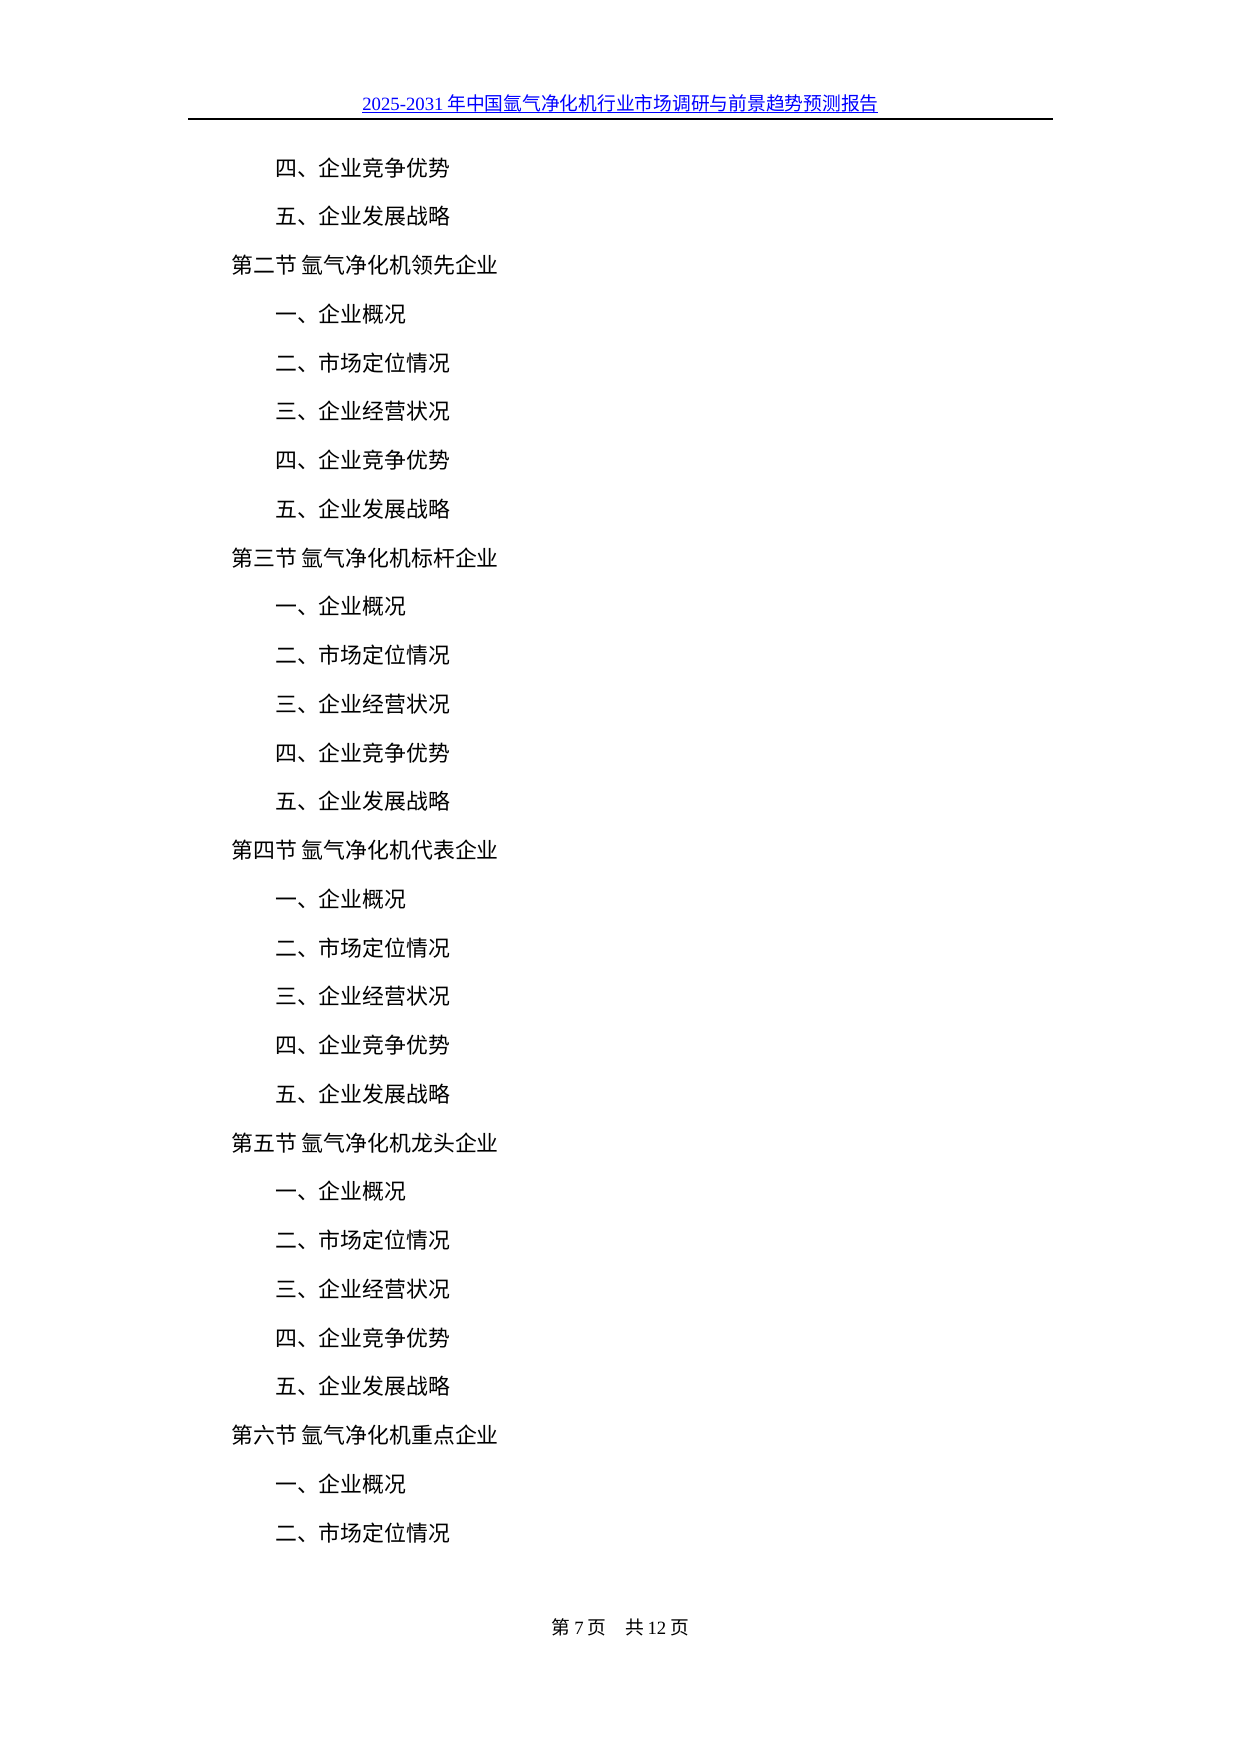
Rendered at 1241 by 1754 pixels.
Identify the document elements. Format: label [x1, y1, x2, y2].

text [187, 150, 1053, 1548]
